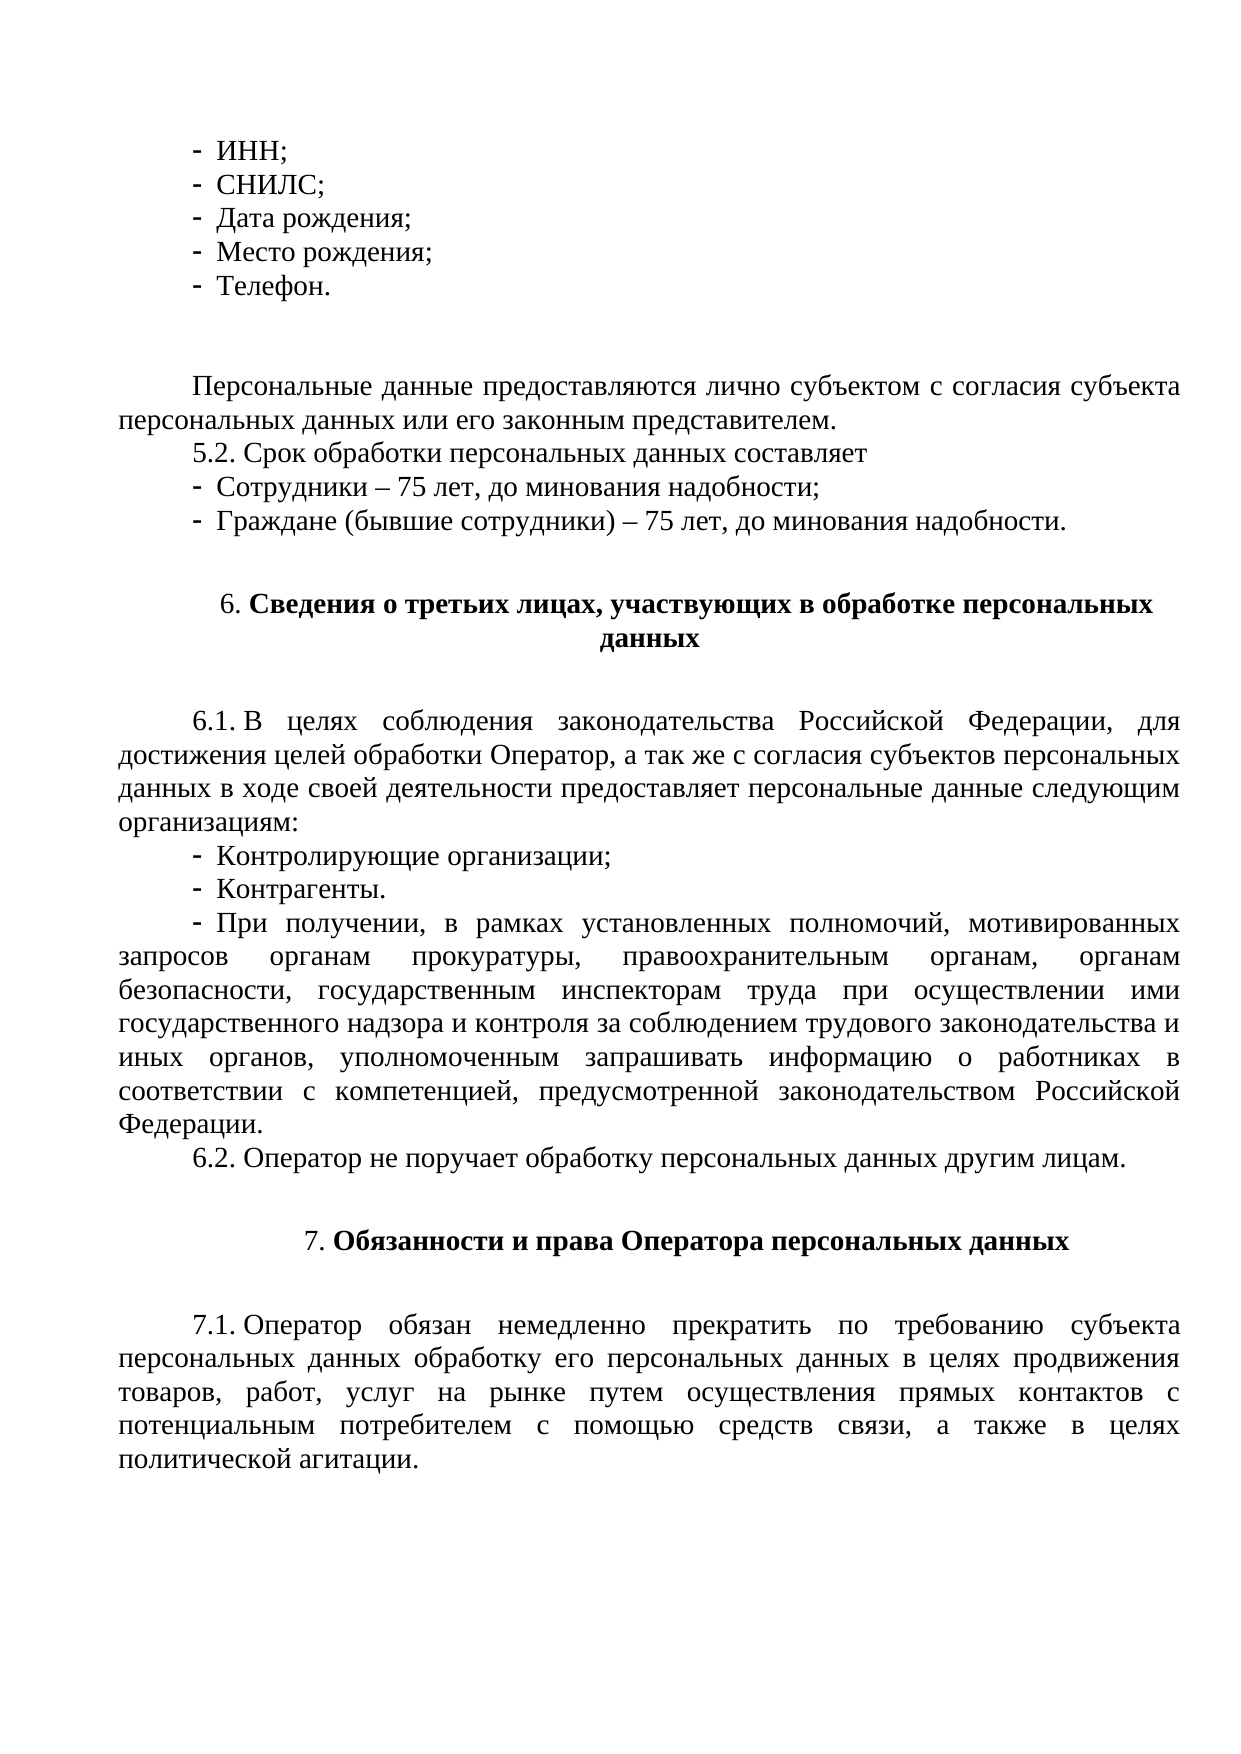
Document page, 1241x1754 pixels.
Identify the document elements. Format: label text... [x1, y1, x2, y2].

list Оператор обязан немедленно прекратить по требованию субъекта персональных данных обработку его персональных данных в целях продвижения товаров, работ, услуг на рынке путем осуществления прямых контактов с потенциальным потребителем с помощью средств связи, а также в целях политической агитации. [118, 1307, 1181, 1474]
list Сотрудники – 75 лет, до минования надобности; [118, 469, 1181, 503]
list Телефон. [118, 268, 1181, 301]
list Место рождения; [118, 234, 1181, 268]
list Срок обработки персональных данных составляет [118, 436, 1181, 469]
text Персональные данные предоставляются лично субъектом с согласия субъекта персональных данных или его законным представителем. [118, 368, 1181, 436]
list Граждане (бывшие сотрудники) – 75 лет, до минования надобности. [118, 503, 1181, 536]
list Дата рождения; [118, 200, 1181, 234]
list СНИЛС; [118, 167, 1181, 200]
list Контрагенты. [118, 871, 1181, 905]
list Обязанности и права Оператора персональных данных [118, 1223, 1181, 1257]
list При получении, в рамках установленных полномочий, мотивированных запросов органам прокуратуры, правоохранительным органам, органам безопасности, государственным инспекторам труда при осуществлении ими государственного надзора и контроля за соблюдением трудового законодательства и иных органов, уполномоченным запрашивать информацию о работниках в соответствии с компетенцией, предусмотренной законодательством Российской Федерации. [118, 905, 1181, 1140]
list Оператор не поручает обработку персональных данных другим лицам. [118, 1140, 1181, 1173]
list В целях соблюдения законодательства Российской Федерации, для достижения целей обработки Оператор, а так же с согласия субъектов персональных данных в ходе своей деятельности предоставляет персональные данные следующим организациям: [118, 703, 1181, 838]
list Сведения о третьих лицах, участвующих в обработке персональных данных [118, 586, 1181, 653]
list Контролирующие организации; [118, 838, 1181, 871]
list ИНН; [118, 133, 1181, 167]
